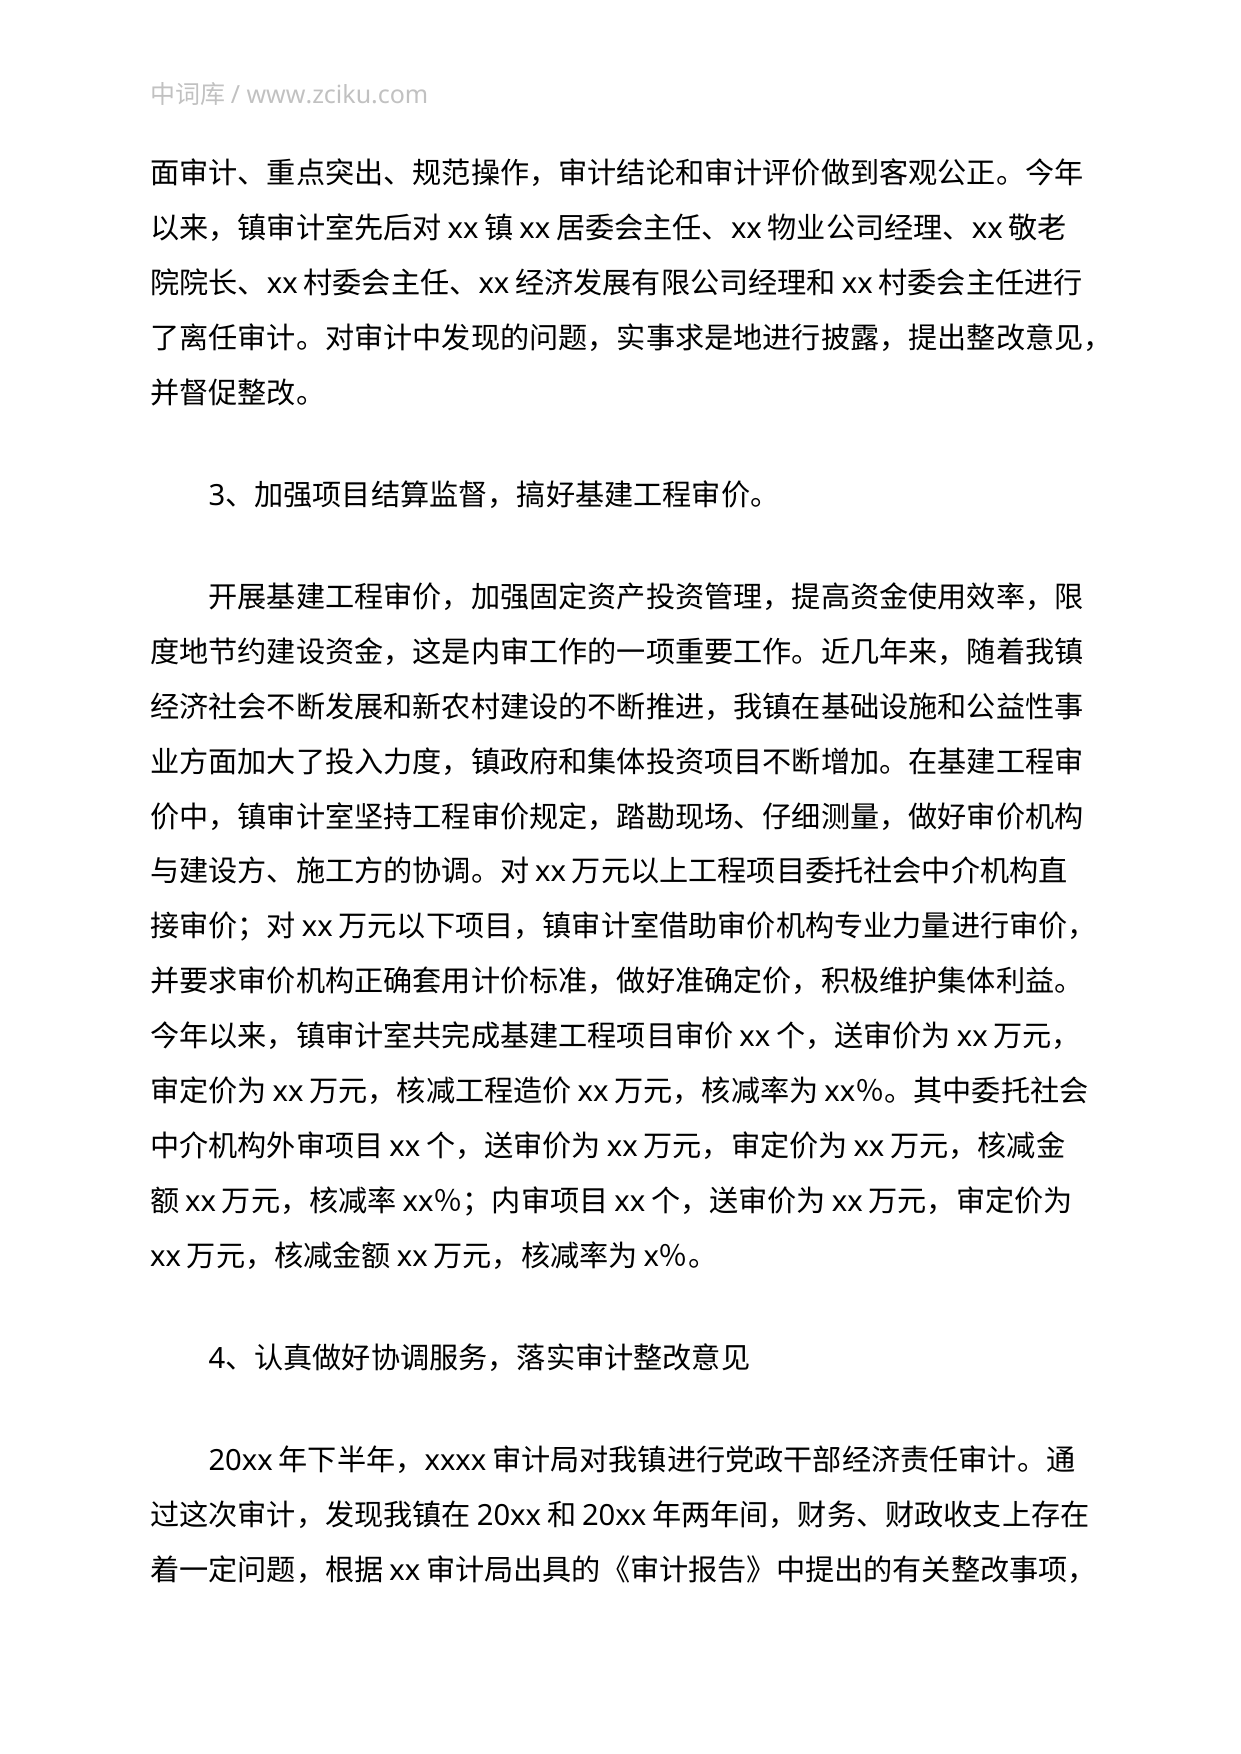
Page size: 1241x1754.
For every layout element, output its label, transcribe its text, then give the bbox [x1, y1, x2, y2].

text 开展基建工程审价，加强固定资产投资管理，提高资金使用效率，限度地节约建设资金，这是内审工作的一项重要工作。近几年来，随着我镇经济社会不断发展和新农村建设的不断推进，我镇在基础设施和公益性事业方面加大了投入力度，镇政府和集体投资项目不断增加。在基建工程审价中，镇审计室坚持工程审价规定，踏勘现场、仔细测量，做好审价机构与建设方、施工方的协调。对xx万元以上工程项目委托社会中介机构直接审价；对xx万元以下项目，镇审计室借助审价机构专业力量进行审价，并要求审价机构正确套用计价标准，做好准确定价，积极维护集体利益。今年以来，镇审计室共完成基建工程项目审价xx个，送审价为xx万元，审定价为xx万元，核减工程造价xx万元，核减率为xx％。其中委托社会中介机构外审项目xx个，送审价为xx万元，审定价为xx万元，核减金额xx万元，核减率xx％；内审项目xx个，送审价为xx万元，审定价为xx万元，核减金额xx万元，核减率为x％。 [150, 573, 1090, 1275]
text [150, 1437, 1090, 1589]
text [150, 150, 1090, 412]
text 3、加强项目结算监督，搞好基建工程审价。 [150, 472, 1090, 514]
text 4、认真做好协调服务，落实审计整改意见 [150, 1335, 1090, 1377]
